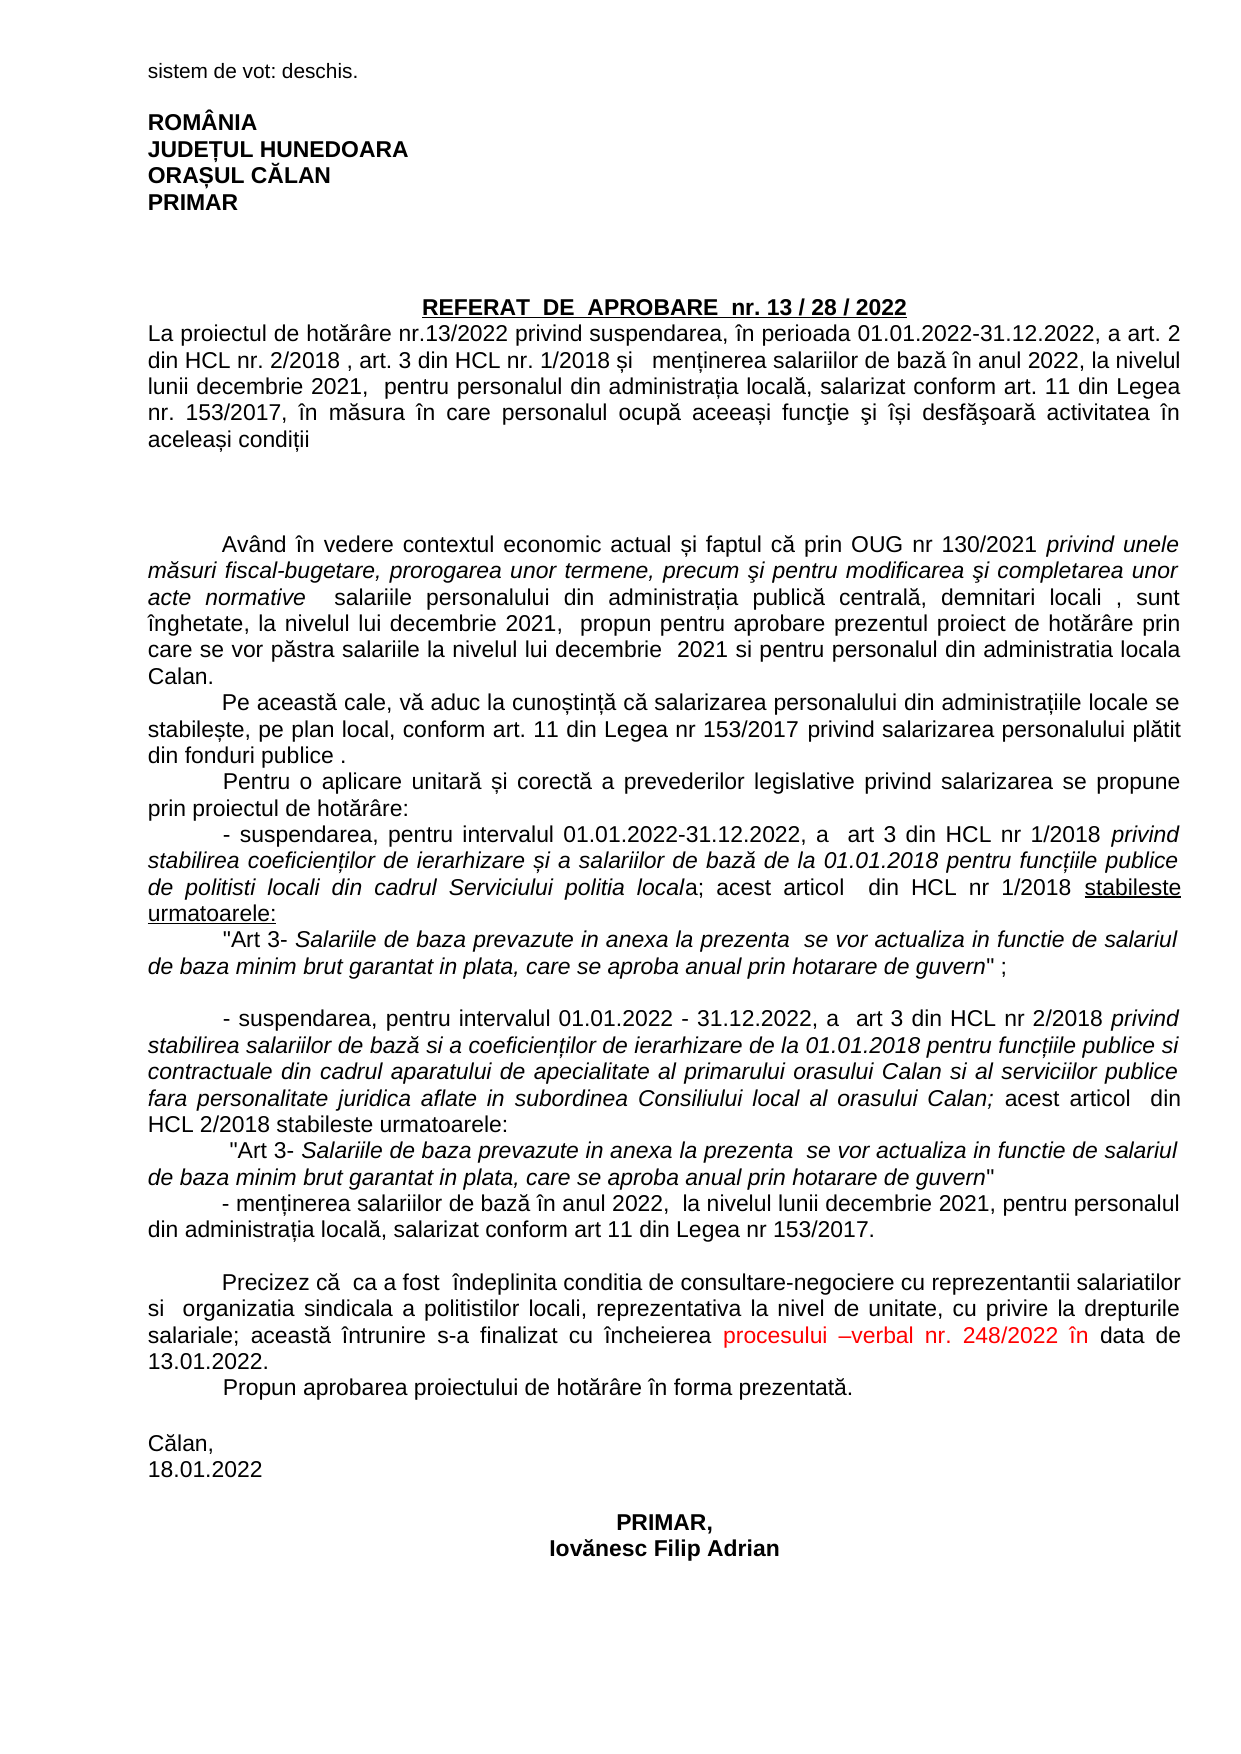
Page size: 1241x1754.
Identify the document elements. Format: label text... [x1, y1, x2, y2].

text ORAȘUL CĂLAN [148, 162, 1181, 188]
text ROMÂNIA [148, 109, 1181, 136]
text PRIMAR [148, 188, 1181, 215]
text REFERAT DE APROBARE nr. 13 / 28 / 2022 [148, 294, 1181, 320]
text Având în vedere contextul economic actual și faptul că prin OUG nr 130/2021 privind unele măsuri fiscal-bugetare, prorogarea unor termene, precum şi pentru modificarea şi completarea unor acte normative salariile personalului din administrația publică centrală, demnitari locali , sunt înghetate, la nivelul lui decembrie 2021, propun pentru aprobare prezentul proiect de hotărâre prin care se vor păstra salariile la nivelul lui decembrie 2021 si pentru personalul din administratia locala Calan. [148, 531, 1181, 689]
text Pe această cale, vă aduc la cunoștință că salarizarea personalului din administrațiile locale se stabilește, pe plan local, conform art. 11 din Legea nr 153/2017 privind salarizarea personalului plătit din fonduri publice . [148, 689, 1181, 768]
text PRIMAR, [148, 1508, 1181, 1535]
text "Art 3- Salariile de baza prevazute in anexa la prezenta se vor actualiza in functie de salariul de baza minim brut garantat in plata, care se aproba anual prin hotarare de guvern" ; [148, 926, 1181, 979]
text "Art 3- Salariile de baza prevazute in anexa la prezenta se vor actualiza in functie de salariul de baza minim brut garantat in plata, care se aproba anual prin hotarare de guvern" [148, 1137, 1181, 1190]
text 18.01.2022 [148, 1456, 1181, 1482]
text - suspendarea, pentru intervalul 01.01.2022 - 31.12.2022, a art 3 din HCL nr 2/2018 privind stabilirea salariilor de bază si a coeficienților de ierarhizare de la 01.01.2018 pentru funcțiile publice si contractuale din cadrul aparatului de apecialitate al primarului orasului Calan si al serviciilor publice fara personalitate juridica aflate in subordinea Consiliului local al orasului Calan; acest articol din HCL 2/2018 stabileste urmatoarele: [148, 1005, 1181, 1137]
text Pentru o aplicare unitară și corectă a prevederilor legislative privind salarizarea se propune prin proiectul de hotărâre: [148, 768, 1181, 821]
text - menținerea salariilor de bază în anul 2022, la nivelul lunii decembrie 2021, pentru personalul din administrația locală, salarizat conform art 11 din Legea nr 153/2017. [148, 1190, 1181, 1243]
text Iovănesc Filip Adrian [148, 1535, 1181, 1561]
text Precizez că ca a fost îndeplinita conditia de consultare-negociere cu reprezentantii salariatilor si organizatia sindicala a politistilor locali, reprezentativa la nivel de unitate, cu privire la drepturile salariale; această întrunire s-a finalizat cu încheierea procesului –verbal nr. 248/2022 în data de 13.01.2022. [148, 1269, 1181, 1374]
text - suspendarea, pentru intervalul 01.01.2022-31.12.2022, a art 3 din HCL nr 1/2018 privind stabilirea coeficienților de ierarhizare și a salariilor de bază de la 01.01.2018 pentru funcțiile publice de politisti locali din cadrul Serviciului politia locala; acest articol din HCL nr 1/2018 stabileste urmatoarele: [148, 821, 1181, 926]
text sistem de vot: deschis. [148, 59, 1181, 83]
text Călan, [148, 1429, 1181, 1456]
text La proiectul de hotărâre nr.13/2022 privind suspendarea, în perioada 01.01.2022-31.12.2022, a art. 2 din HCL nr. 2/2018 , art. 3 din HCL nr. 1/2018 și menținerea salariilor de bază în anul 2022, la nivelul lunii decembrie 2021, pentru personalul din administrația locală, salarizat conform art. 11 din Legea nr. 153/2017, în măsura în care personalul ocupă aceeași funcţie şi își desfăşoară activitatea în aceleași condiții [148, 320, 1181, 452]
text JUDEȚUL HUNEDOARA [148, 136, 1181, 162]
text Propun aprobarea proiectului de hotărâre în forma prezentată. [148, 1374, 1181, 1401]
